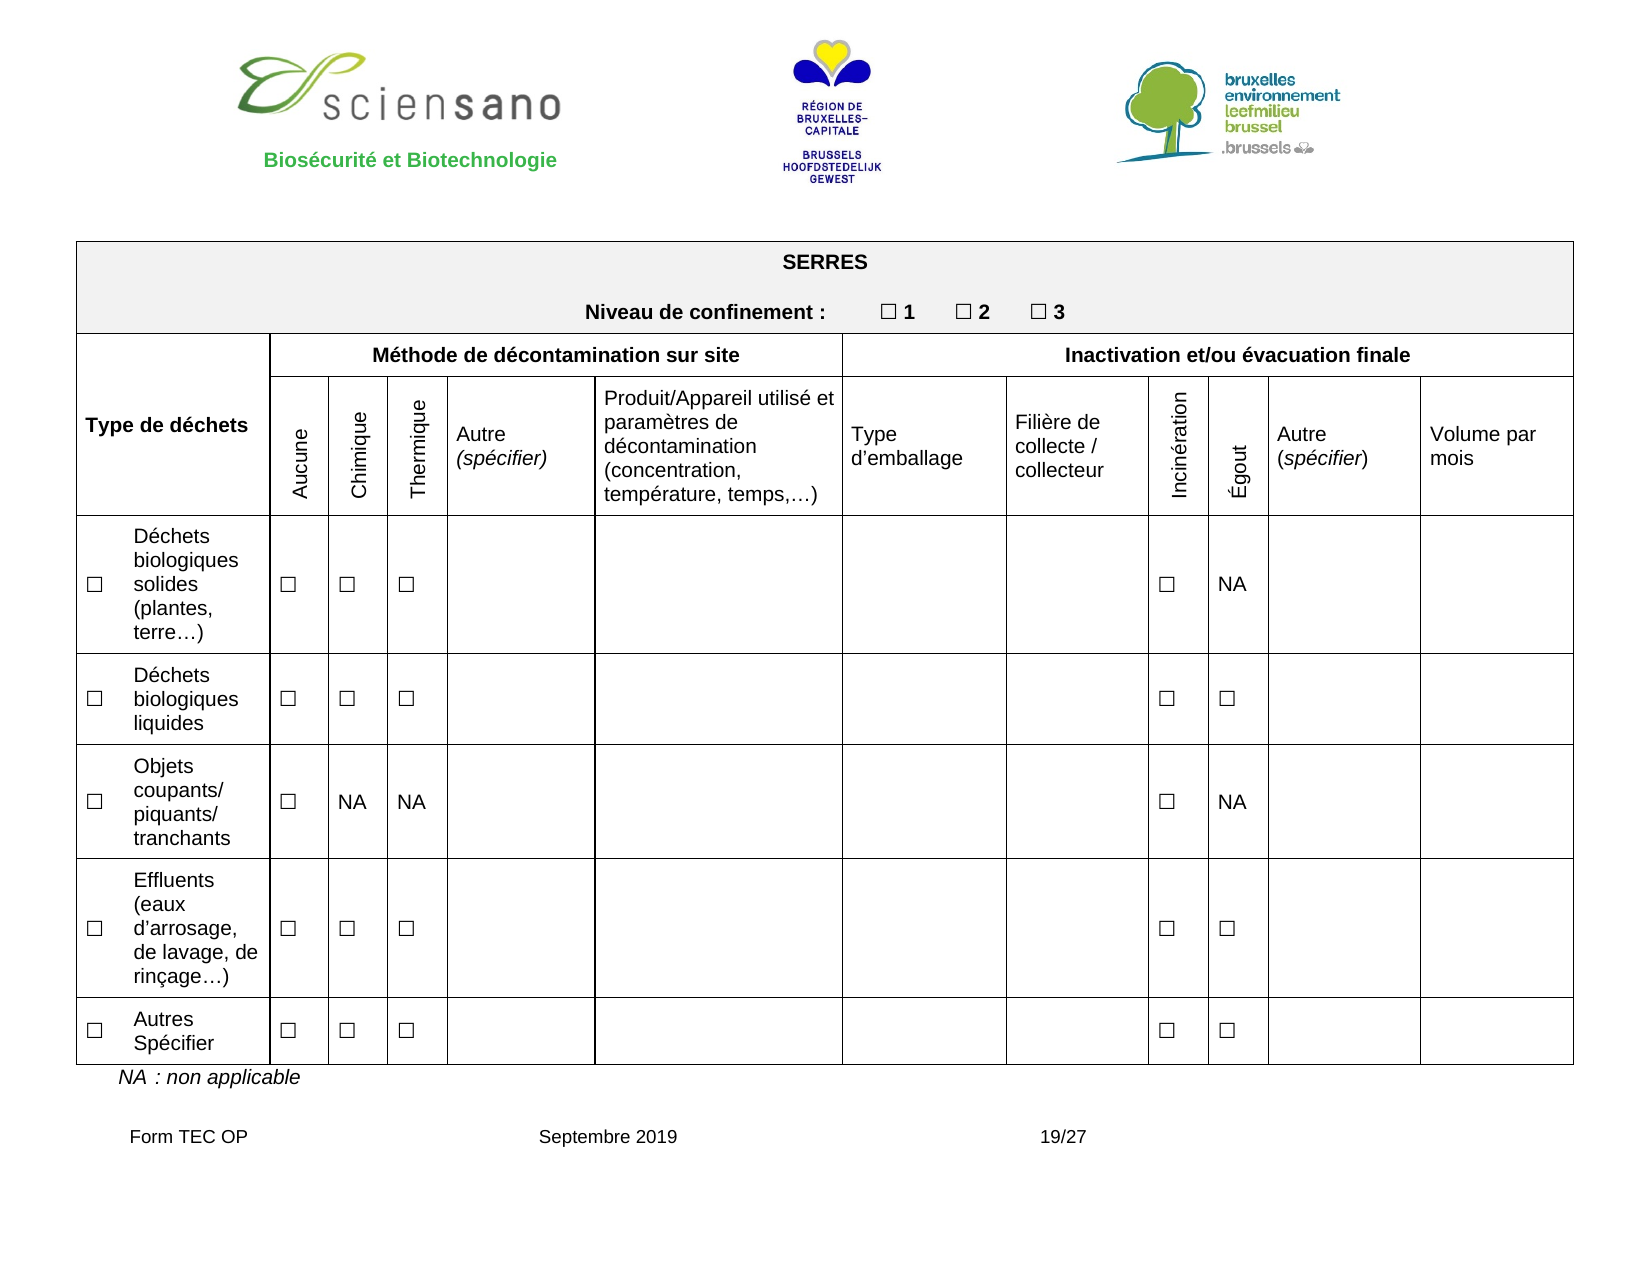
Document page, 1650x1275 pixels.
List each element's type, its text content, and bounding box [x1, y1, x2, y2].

table_cell [1007, 516, 1148, 653]
table_cell Autres [125, 998, 269, 1063]
table_cell Autre (spécifier) [1269, 377, 1420, 514]
table_cell [1269, 654, 1420, 744]
table_cell [1007, 998, 1148, 1063]
table_cell [329, 859, 387, 997]
table_cell NA [1209, 745, 1268, 858]
table_cell [1421, 859, 1573, 997]
table_cell Type de déchets [77, 334, 269, 514]
table_cell Inactivation et/ou évacuation finale [902, 334, 1573, 376]
table_cell [448, 745, 594, 858]
table_cell [1421, 998, 1573, 1063]
table_cell [1269, 516, 1420, 653]
table_cell [329, 516, 387, 653]
table_cell [843, 998, 1006, 1063]
table_cell [388, 516, 447, 653]
table_cell [596, 745, 842, 858]
table_cell Déchets biologiques liquides [125, 654, 269, 744]
table_cell [596, 516, 842, 653]
table_cell [448, 998, 594, 1063]
table_cell Filière de collecte / collecteur [1007, 377, 1148, 514]
table_cell [843, 516, 1006, 653]
table_cell [596, 654, 842, 744]
table_cell [1209, 859, 1268, 997]
table_cell [329, 998, 387, 1063]
picture [1088, 38, 1378, 186]
table_cell Effluents (eaux d’arrosage, de lavage, de rinçage…) [125, 859, 269, 997]
table_cell [388, 998, 447, 1063]
table_cell [77, 745, 124, 858]
table_cell [843, 859, 1006, 997]
table_cell [1269, 859, 1420, 997]
table_cell Déchets biologiques solides (plantes, terre…) [125, 516, 269, 653]
table_cell [1007, 859, 1148, 997]
table_cell [1149, 654, 1208, 744]
table_cell Aucune [271, 377, 328, 514]
table_cell [1421, 516, 1573, 653]
table_cell [1149, 516, 1208, 653]
table_cell [448, 654, 594, 744]
picture [233, 49, 577, 145]
table_cell NA [388, 745, 447, 858]
table_cell [448, 859, 594, 997]
table_cell [596, 859, 842, 997]
table_cell [448, 516, 594, 653]
table_cell [1421, 654, 1573, 744]
table_cell [77, 516, 124, 653]
table_cell [1421, 745, 1573, 858]
table_cell [1269, 745, 1420, 858]
table_cell [1007, 745, 1148, 858]
table_cell [843, 334, 902, 376]
table_cell [388, 859, 447, 997]
table_cell [271, 998, 328, 1063]
table_cell Incinération [1149, 377, 1208, 514]
table_cell [1007, 654, 1148, 744]
table_cell [77, 654, 124, 744]
table_cell Égout [1209, 377, 1268, 514]
table_cell [1149, 859, 1208, 997]
table_cell [1269, 998, 1420, 1063]
table_header SERRES Niveau de confinement : 1 2 3 [77, 242, 1573, 333]
table_cell [271, 516, 328, 653]
text NA : non applicable [118, 1065, 1532, 1088]
table_cell [77, 998, 124, 1063]
table_cell [77, 859, 124, 997]
table_cell Volume par mois [1421, 377, 1573, 514]
table_cell Thermique [388, 377, 447, 514]
table_cell [271, 859, 328, 997]
table_cell [1209, 654, 1268, 744]
table_cell Méthode de décontamination sur site [271, 334, 842, 376]
table_cell [271, 745, 328, 858]
table_cell NA [329, 745, 387, 858]
table_cell [1149, 745, 1208, 858]
table_cell [843, 745, 1006, 858]
table_cell [388, 654, 447, 744]
table_cell Type d’emballage [843, 377, 1006, 514]
table_cell [329, 654, 387, 744]
table_cell NA [1209, 516, 1268, 653]
table_cell [843, 654, 1006, 744]
table_cell [1149, 998, 1208, 1063]
table_cell Objets coupants/ piquants/ tranchants [125, 745, 269, 858]
table_cell [596, 998, 842, 1063]
table_cell Chimique [329, 377, 387, 514]
table_cell [271, 654, 328, 744]
table_cell Produit/Appareil utilisé et paramètres de décontamination (concentration, température, temps,…) [596, 377, 842, 514]
table_cell Autre (spécifier) [448, 377, 594, 514]
picture [774, 32, 889, 191]
